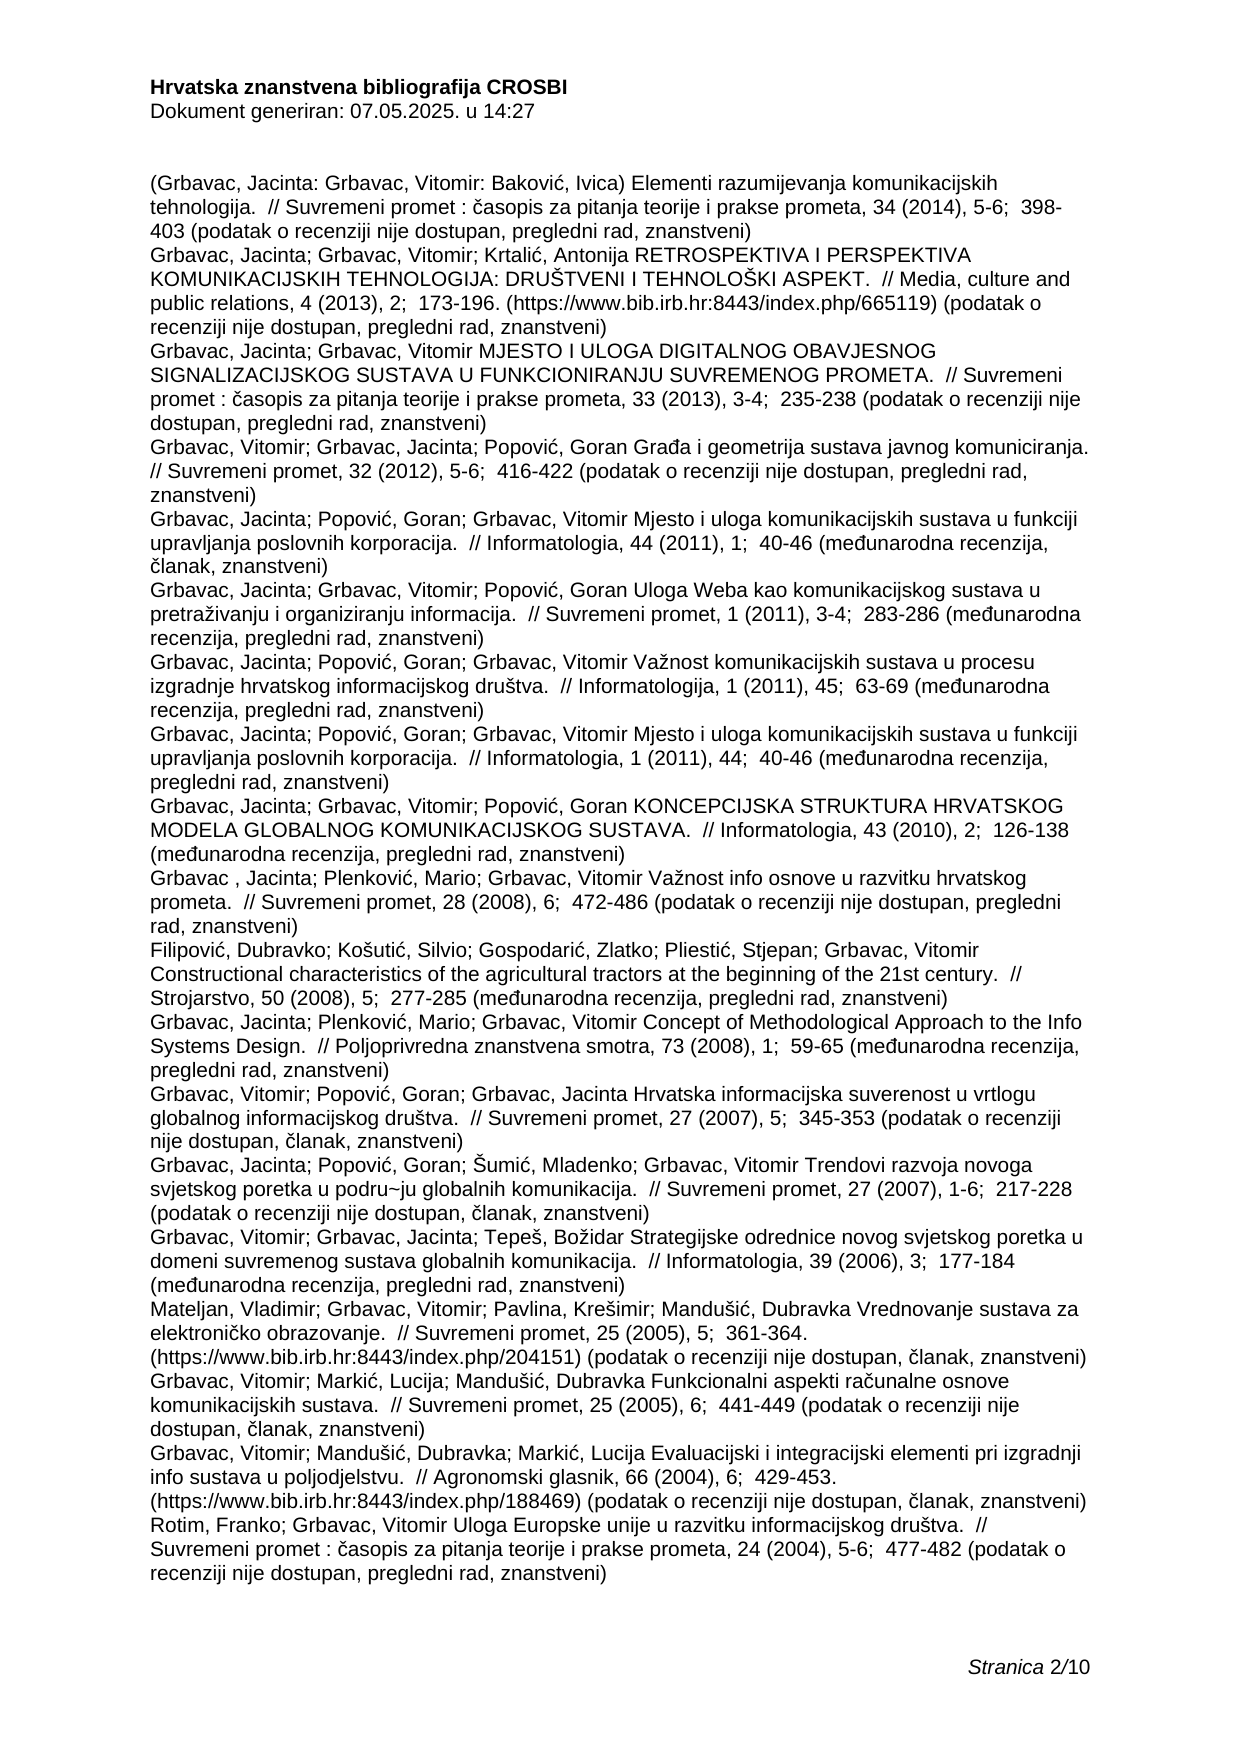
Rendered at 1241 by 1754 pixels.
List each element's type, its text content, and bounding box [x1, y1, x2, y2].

text Grbavac, Jacinta; Grbavac, Vitomir; Krtalić, Antonija [150, 243, 1090, 339]
text Grbavac, Jacinta; Popović, Goran; Grbavac, Vitomir [150, 722, 1090, 794]
text Grbavac , Jacinta; Plenković, Mario; Grbavac, Vitomir [150, 866, 1090, 938]
text Grbavac, Vitomir; Popović, Goran; Grbavac, Jacinta [150, 1081, 1090, 1153]
text (Grbavac, Jacinta: Grbavac, Vitomir: Baković, Ivica) [150, 171, 1090, 243]
text Grbavac, Jacinta; Popović, Goran; Grbavac, Vitomir [150, 506, 1090, 578]
text Mateljan, Vladimir; Grbavac, Vitomir; Pavlina, Krešimir; Mandušić, Dubravka [150, 1297, 1090, 1369]
text Grbavac, Vitomir; Grbavac, Jacinta; Popović, Goran [150, 434, 1090, 506]
text Grbavac, Jacinta; Grbavac, Vitomir; Popović, Goran [150, 578, 1090, 650]
text Grbavac, Jacinta; Grbavac, Vitomir [150, 339, 1090, 434]
text Grbavac, Jacinta; Popović, Goran; Šumić, Mladenko; Grbavac, Vitomir [150, 1153, 1090, 1225]
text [150, 1441, 1090, 1513]
text Filipović, Dubravko; Košutić, Silvio; Gospodarić, Zlatko; Pliestić, Stjepan; Grbavac, Vitomir [150, 938, 1090, 1009]
text Grbavac, Jacinta; Popović, Goran; Grbavac, Vitomir [150, 650, 1090, 722]
text Grbavac, Vitomir; Markić, Lucija; Mandušić, Dubravka [150, 1369, 1090, 1441]
text Grbavac, Vitomir; Grbavac, Jacinta; Tepeš, Božidar [150, 1225, 1090, 1297]
text Rotim, Franko; Grbavac, Vitomir [150, 1513, 1090, 1584]
text Grbavac, Jacinta; Plenković, Mario; Grbavac, Vitomir [150, 1009, 1090, 1081]
text Grbavac, Jacinta; Grbavac, Vitomir; Popović, Goran [150, 794, 1090, 866]
